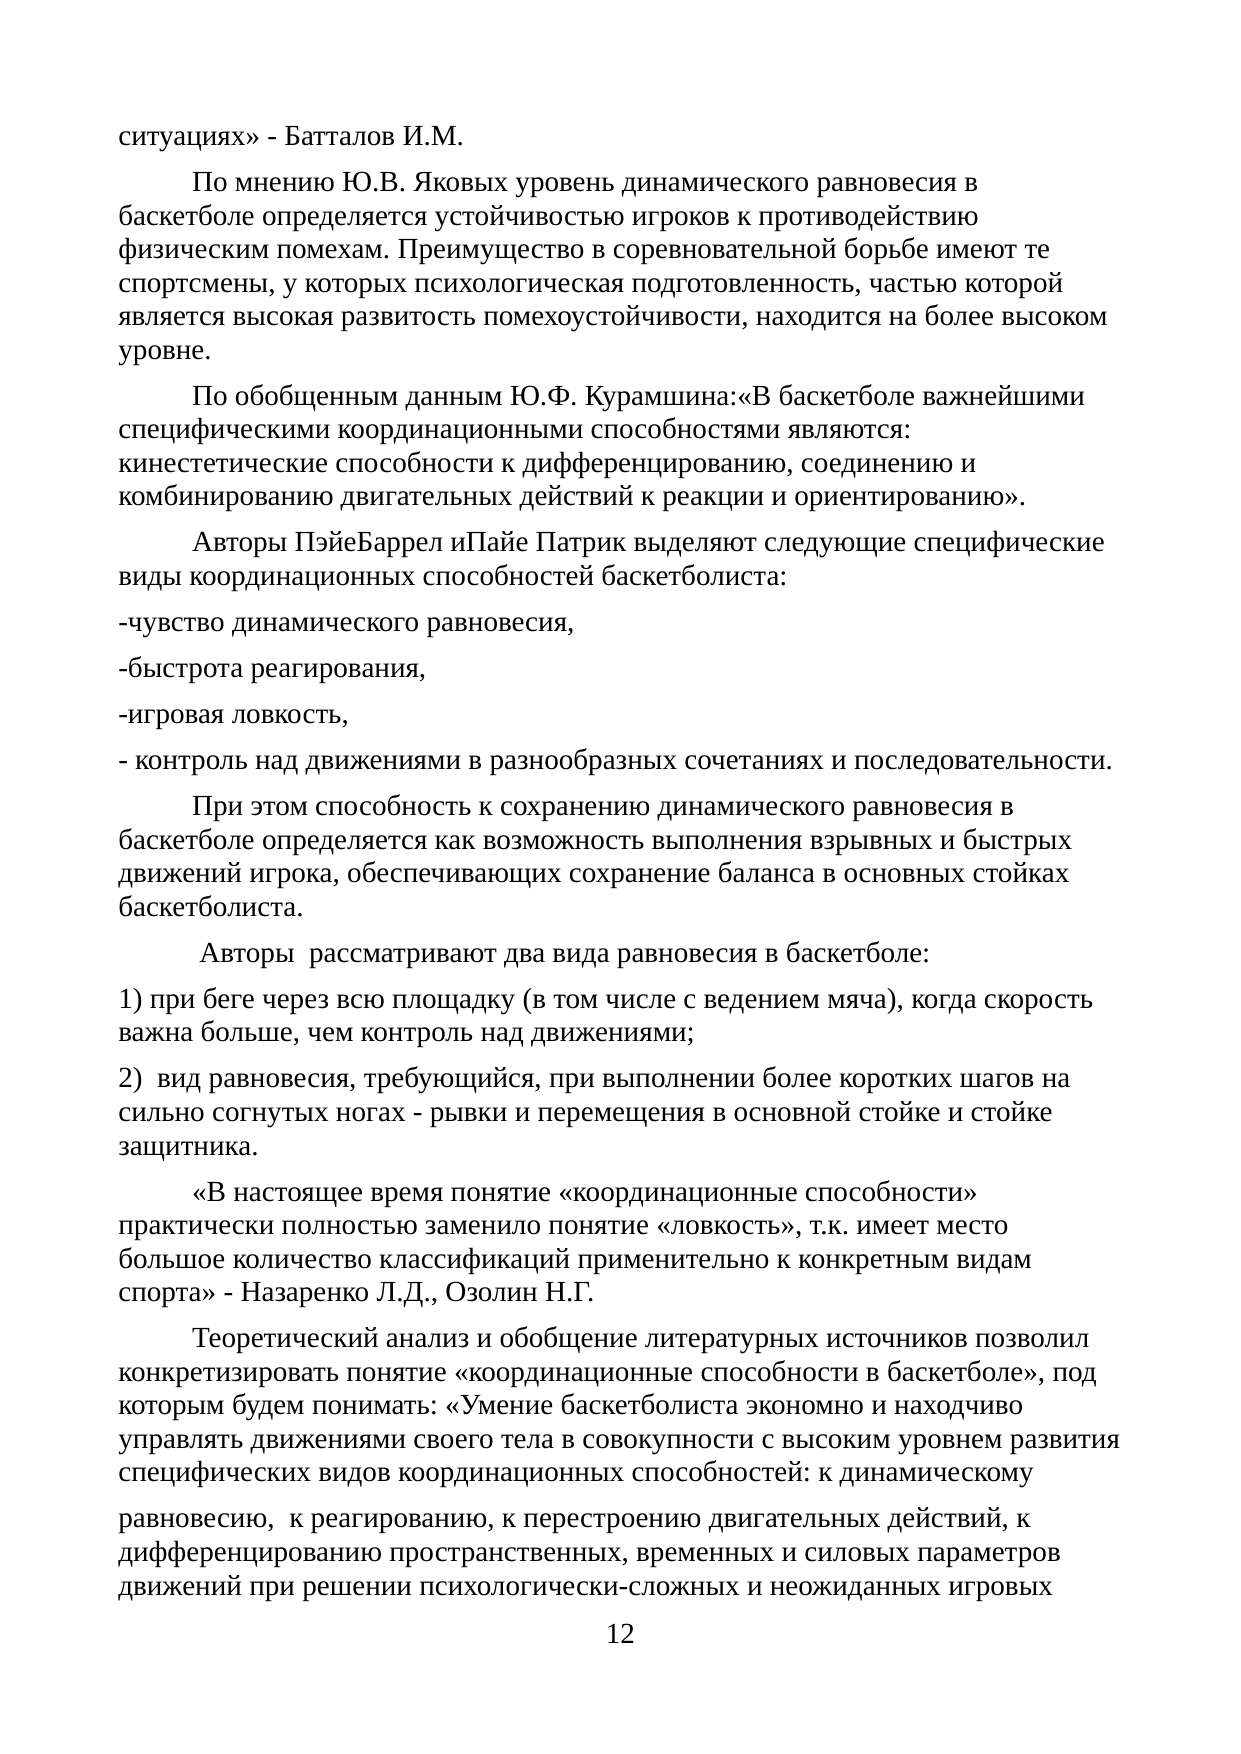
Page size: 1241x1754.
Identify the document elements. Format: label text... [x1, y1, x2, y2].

text -игровая ловкость, [118, 696, 1122, 730]
text По мнению Ю.В. Яковых уровень динамического равновесия в баскетболе определяется устойчивостью игроков к противодействию физическим помехам. Преимущество в соревновательной борьбе имеют те спортсмены, у которых психологическая подготовленность, частью которой является высокая развитость помехоустойчивости, находится на более высоком уровне. [118, 164, 1122, 365]
text При этом способность к сохранению динамического равновесия в баскетболе определяется как возможность выполнения взрывных и быстрых движений игрока, обеспечивающих сохранение баланса в основных стойках баскетболиста. [118, 788, 1122, 922]
text 2) вид равновесия, требующийся, при выполнении более коротких шагов на сильно согнутых ногах - рывки и перемещения в основной стойке и стойке защитника. [118, 1061, 1122, 1161]
text По обобщенным данным Ю.Ф. Курамшина:«В баскетболе важнейшими специфическими координационными способностями являются: кинестетические способности к дифференцированию, соединению и комбинированию двигательных действий к реакции и ориентированию». [118, 378, 1122, 512]
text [118, 118, 1122, 152]
text «В настоящее время понятие «координационные способности» практически полностью заменило понятие «ловкость», т.к. имеет место большое количество классификаций применительно к конкретным видам спорта» - Назаренко Л.Д., Озолин Н.Г. [118, 1174, 1122, 1308]
text -чувство динамического равновесия, [118, 604, 1122, 638]
text Теоретический анализ и обобщение литературных источников позволил конкретизировать понятие «координационные способности в баскетболе», под которым будем понимать: «Умение баскетболиста экономно и находчиво управлять движениями своего тела в совокупности с высоким уровнем развития специфических видов координационных способностей: к динамическому [118, 1320, 1122, 1488]
text -быстрота реагирования, [118, 650, 1122, 684]
text Авторы ПэйеБаррел иПайе Патрик выделяют следующие специфические виды координационных способностей баскетболиста: [118, 524, 1122, 592]
text 1) при беге через всю площадку (в том числе с ведением мяча), когда скорость важна больше, чем контроль над движениями; [118, 981, 1122, 1048]
text Авторы рассматривают два вида равновесия в баскетболе: [118, 935, 1122, 968]
text - контроль над движениями в разнообразных сочетаниях и последовательности. [118, 742, 1122, 776]
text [118, 1501, 1122, 1601]
